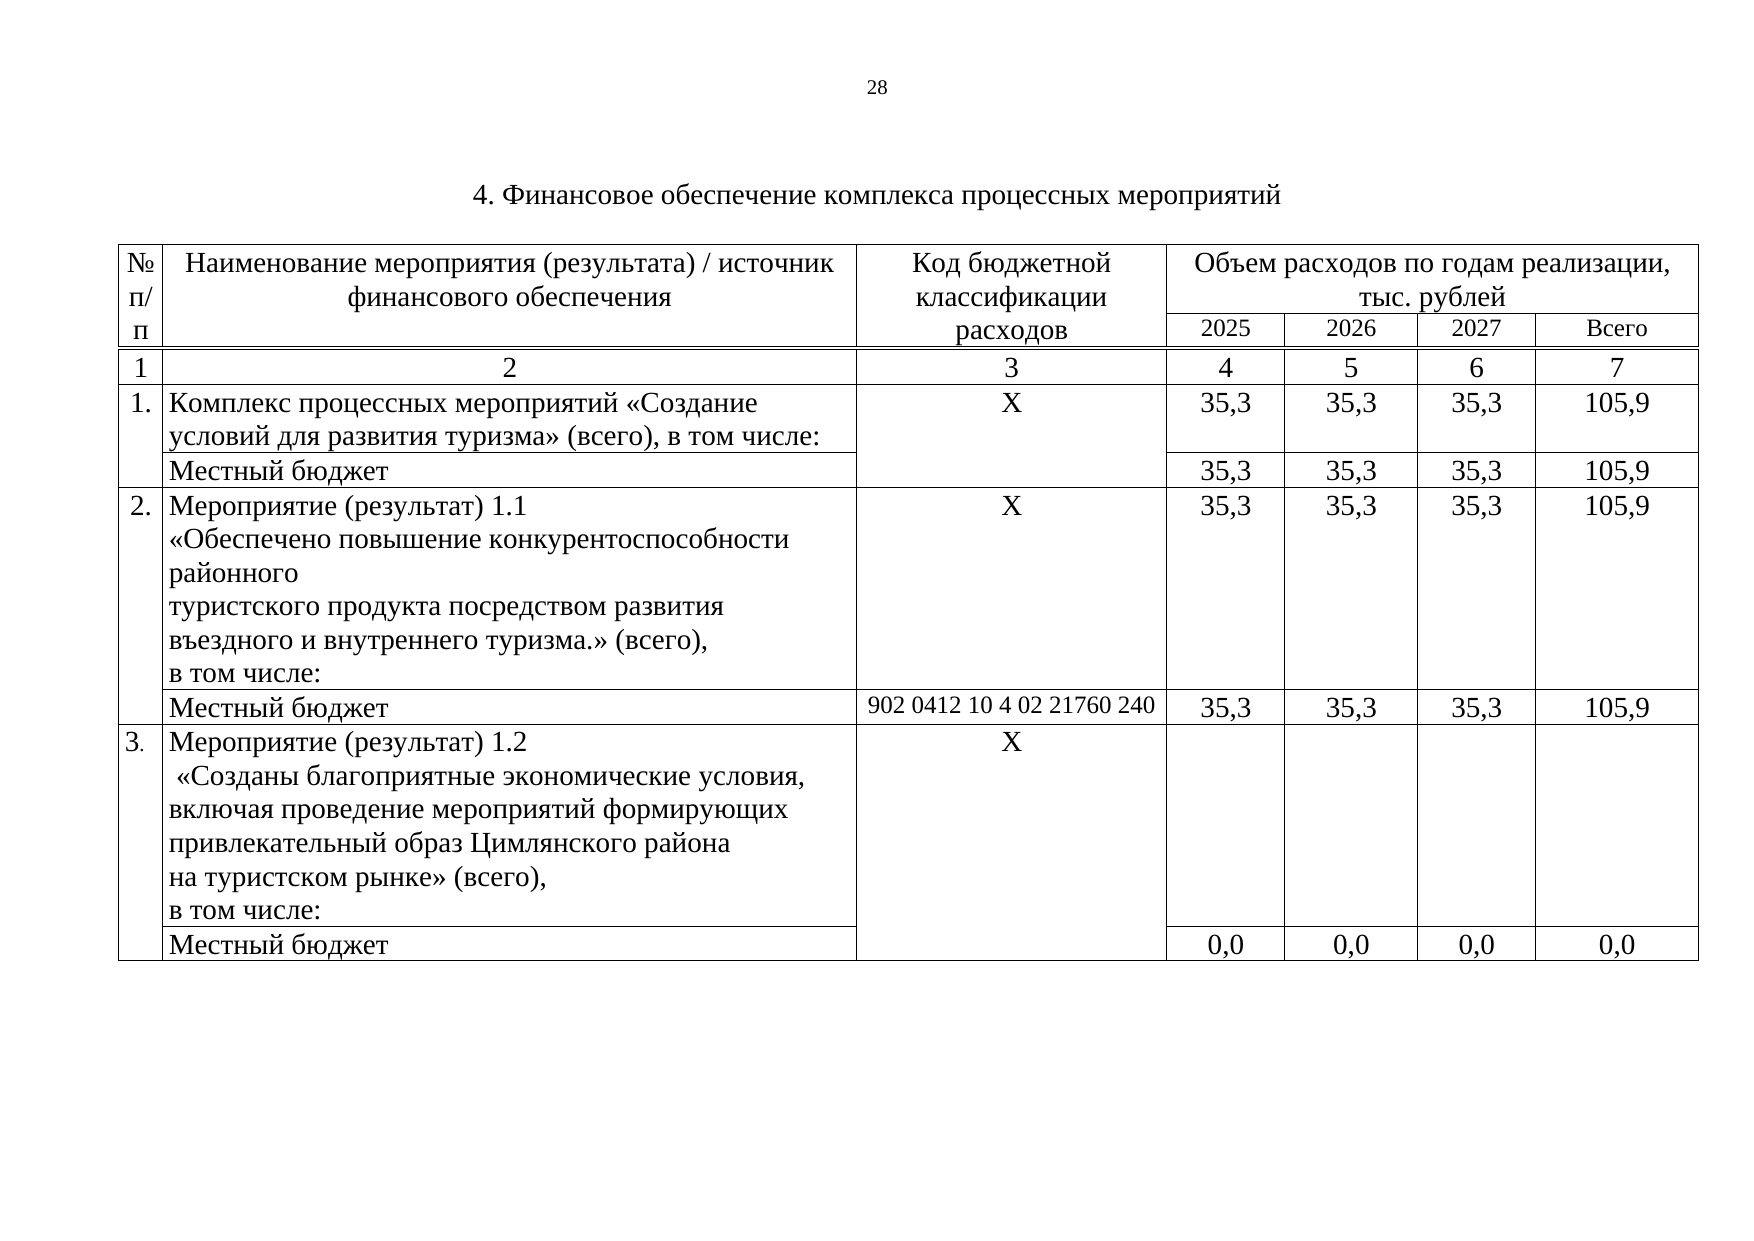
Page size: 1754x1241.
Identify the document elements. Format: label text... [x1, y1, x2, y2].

table_cell 35,3 [1285, 690, 1417, 723]
table_cell 2026 [1285, 314, 1417, 346]
table_cell 35,3 [1167, 690, 1284, 723]
table_header 4 [1167, 350, 1284, 384]
table_cell 35,3 [1167, 453, 1284, 487]
table_cell 2. [119, 488, 162, 723]
table_cell [1536, 725, 1698, 926]
table_header № п/п [119, 245, 162, 346]
table_cell 35,3 [1167, 488, 1284, 689]
table_cell 35,3 [1418, 453, 1535, 487]
table_cell Местный бюджет [163, 690, 856, 723]
table_cell 35,3 [1418, 385, 1535, 452]
table_cell 3. [119, 725, 162, 960]
table_cell 35,3 [1167, 385, 1284, 452]
table_cell 0,0 [1167, 927, 1284, 960]
table_header Наименование мероприятия (результата) / источник финансового обеспечения [163, 245, 856, 346]
table_cell 902 0412 10 4 02 21760 240 [857, 690, 1166, 723]
table_cell Местный бюджет [163, 927, 856, 960]
table_cell 35,3 [1285, 488, 1417, 689]
table_header 7 [1536, 350, 1698, 384]
table_cell 0,0 [1418, 927, 1535, 960]
table_header 5 [1285, 350, 1417, 384]
table_cell 2025 [1167, 314, 1284, 346]
table_cell [1418, 725, 1535, 926]
table_cell Местный бюджет [163, 453, 856, 487]
table_cell Х [857, 385, 1166, 487]
table_cell Х [857, 725, 1166, 960]
table_header Код бюджетной классификации расходов [857, 245, 1166, 346]
table_cell 35,3 [1418, 488, 1535, 689]
table_cell 1. [119, 385, 162, 487]
table_header 2 [163, 350, 856, 384]
table_cell Мероприятие (результат) 1.2 «Созданы благоприятные экономические условия, включая проведение мероприятий формирующих привлекательный образ Цимлянского района на туристском рынке» (всего), в том числе: [163, 725, 856, 926]
table_cell 0,0 [1285, 927, 1417, 960]
table_cell Комплекс процессных мероприятий «Создание условий для развития туризма» (всего), в том числе: [163, 385, 856, 452]
table_header 1 [119, 350, 162, 384]
table_cell [1167, 725, 1284, 926]
table_cell 2027 [1418, 314, 1535, 346]
table_header 3 [857, 350, 1166, 384]
table_cell 105,9 [1536, 385, 1698, 452]
table_header 6 [1418, 350, 1535, 384]
table_cell [1285, 725, 1417, 926]
table_cell 35,3 [1285, 385, 1417, 452]
table_cell 35,3 [1285, 453, 1417, 487]
table_cell Всего [1536, 314, 1698, 346]
table_cell 35,3 [1418, 690, 1535, 723]
subtitle 4. Финансовое обеспечение комплекса процессных мероприятий [118, 177, 1636, 211]
table_cell 105,9 [1536, 488, 1698, 689]
table_header Объем расходов по годам реализации, тыс. рублей [1167, 245, 1698, 312]
table_cell 105,9 [1536, 453, 1698, 487]
table_cell Мероприятие (результат) 1.1 «Обеспечено повышение конкурентоспособности районного туристского продукта посредством развития въездного и внутреннего туризма.» (всего), в том числе: [163, 488, 856, 689]
table_cell 0,0 [1536, 927, 1698, 960]
table_cell 105,9 [1536, 690, 1698, 723]
table_cell Х [857, 488, 1166, 689]
